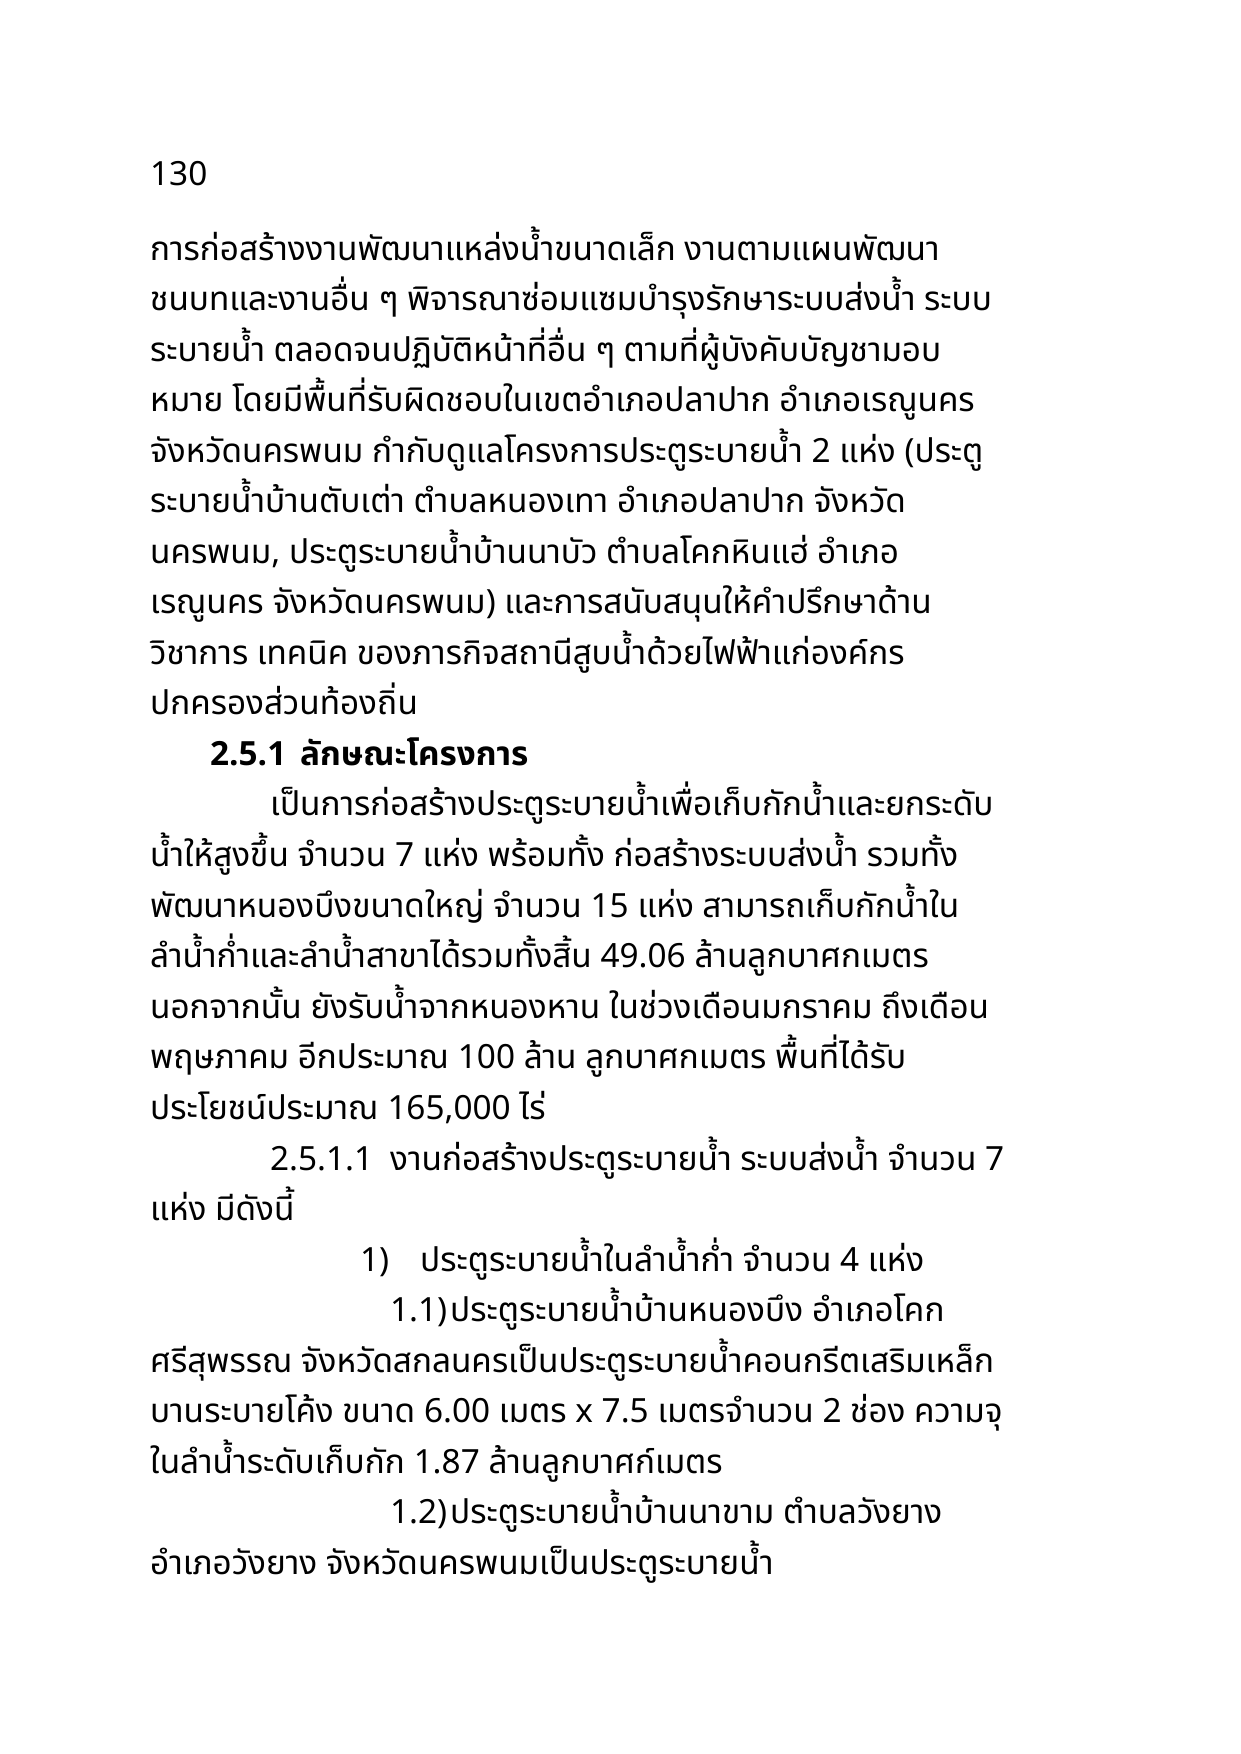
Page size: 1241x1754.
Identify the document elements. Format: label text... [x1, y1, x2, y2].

text 2.5.1.1 งานก่อสร้างประตูระบายน้ำ ระบบส่งน้ำ จำนวน 7 แห่ง มีดังนี้ [150, 1134, 1015, 1235]
text 1.1) ประตูระบายน้ำบ้านหนองบึง อำเภอโคกศรีสุพรรณ จังหวัดสกลนครเป็นประตูระบายน้ำคอนกรีตเสริมเหล็ก บานระบายโค้ง ขนาด 6.00 เมตร x 7.5 เมตรจำนวน 2 ช่อง ความจุในลำน้ำระดับเก็บกัก 1.87 ล้านลูกบาศก์เมตร [150, 1286, 1015, 1488]
text 2.5.1 ลักษณะโครงการ [150, 730, 1015, 780]
text 1) ประตูระบายน้ำในลำน้ำก่ำ จำนวน 4 แห่ง [150, 1235, 1015, 1286]
text เป็นการก่อสร้างประตูระบายน้ำเพื่อเก็บกักน้ำและยกระดับน้ำให้สูงขึ้น จำนวน 7 แห่ง พร้อมทั้ง ก่อสร้างระบบส่งน้ำ รวมทั้งพัฒนาหนองบึงขนาดใหญ่ จำนวน 15 แห่ง สามารถเก็บกักน้ำในลำน้ำก่ำและลำน้ำสาขาได้รวมทั้งสิ้น 49.06 ล้านลูกบาศกเมตร นอกจากนั้น ยังรับน้ำจากหนองหาน ในช่วงเดือนมกราคม ถึงเดือนพฤษภาคม อีกประมาณ 100 ล้าน ลูกบาศกเมตร พื้นที่ได้รับประโยชน์ประมาณ 165,000 ไร่ [150, 780, 1015, 1134]
